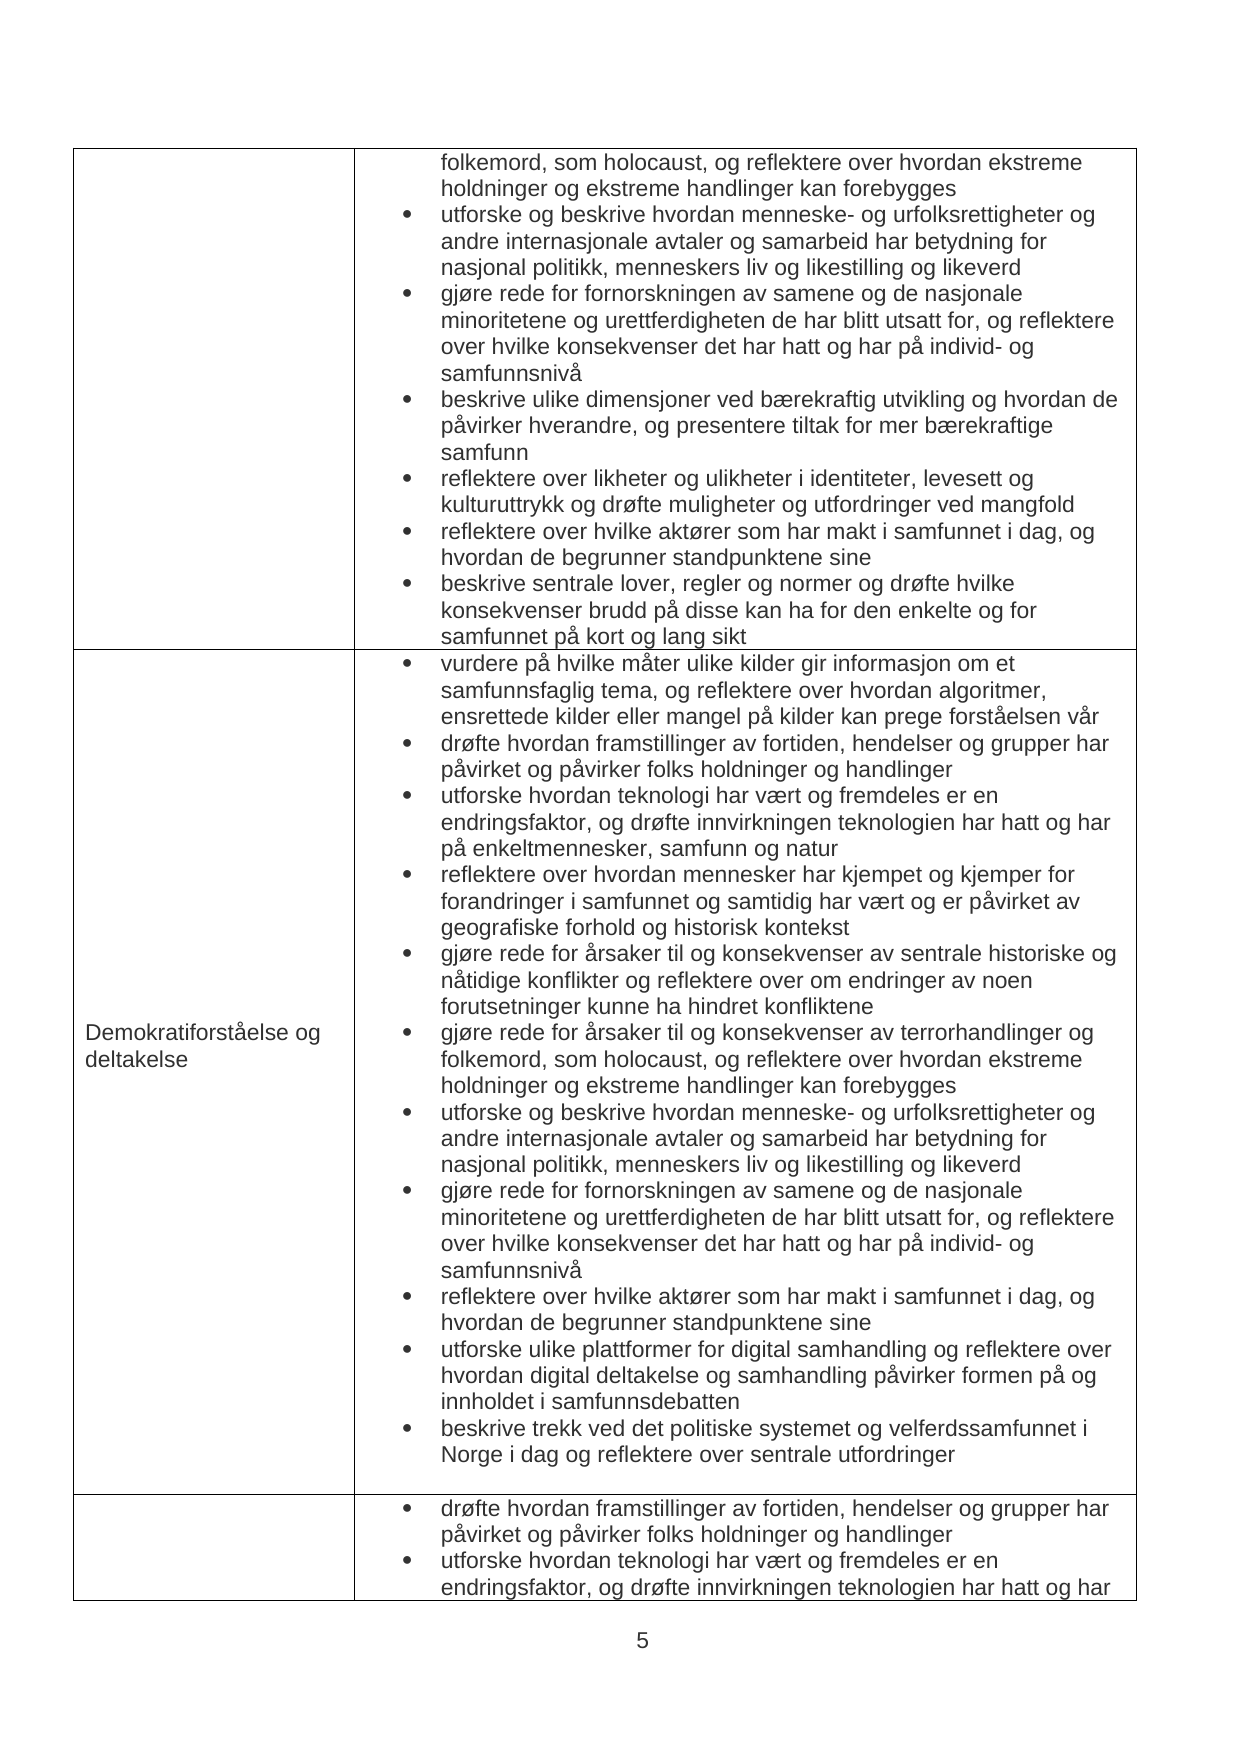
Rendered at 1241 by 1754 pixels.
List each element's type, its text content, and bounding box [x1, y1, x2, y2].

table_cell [74, 149, 354, 649]
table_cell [74, 1495, 354, 1600]
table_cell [355, 1495, 1136, 1600]
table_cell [355, 149, 1136, 649]
table_cell vurdere på hvilke måter ulike kilder gir informasjon om et samfunnsfaglig tema, og reflektere over hvordan algoritmer, ensrettede kilder eller mangel på kilder kan prege forståelsen vår drøfte hvordan framstillinger av fortiden, hendelser og grupper har påvirket og påvirker folks holdninger og handlinger utforske hvordan teknologi har vært og fremdeles er en endringsfaktor, og drøfte innvirkningen teknologien har hatt og har på enkeltmennesker, samfunn og natur reflektere over hvordan mennesker har kjempet og kjemper for forandringer i samfunnet og samtidig har vært og er påvirket av geografiske forhold og historisk kontekst gjøre rede for årsaker til og konsekvenser av sentrale historiske og nåtidige konflikter og reflektere over om endringer av noen forutsetninger kunne ha hindret konfliktene gjøre rede for årsaker til og konsekvenser av terrorhandlinger og folkemord, som holocaust, og reflektere over hvordan ekstreme holdninger og ekstreme handlinger kan forebygges utforske og beskrive hvordan menneske- og urfolksrettigheter og andre internasjonale avtaler og samarbeid har betydning for nasjonal politikk, menneskers liv og likestilling og likeverd gjøre rede for fornorskningen av samene og de nasjonale minoritetene og urettferdigheten de har blitt utsatt for, og reflektere over hvilke konsekvenser det har hatt og har på individ- og samfunnsnivå reflektere over hvilke aktører som har makt i samfunnet i dag, og hvordan de begrunner standpunktene sine utforske ulike plattformer for digital samhandling og reflektere over hvordan digital deltakelse og samhandling påvirker formen på og innholdet i samfunnsdebatten beskrive trekk ved det politiske systemet og velferdssamfunnet i Norge i dag og reflektere over sentrale utfordringer [355, 650, 1136, 1494]
table_cell Demokratiforståelse og deltakelse [74, 650, 354, 1494]
